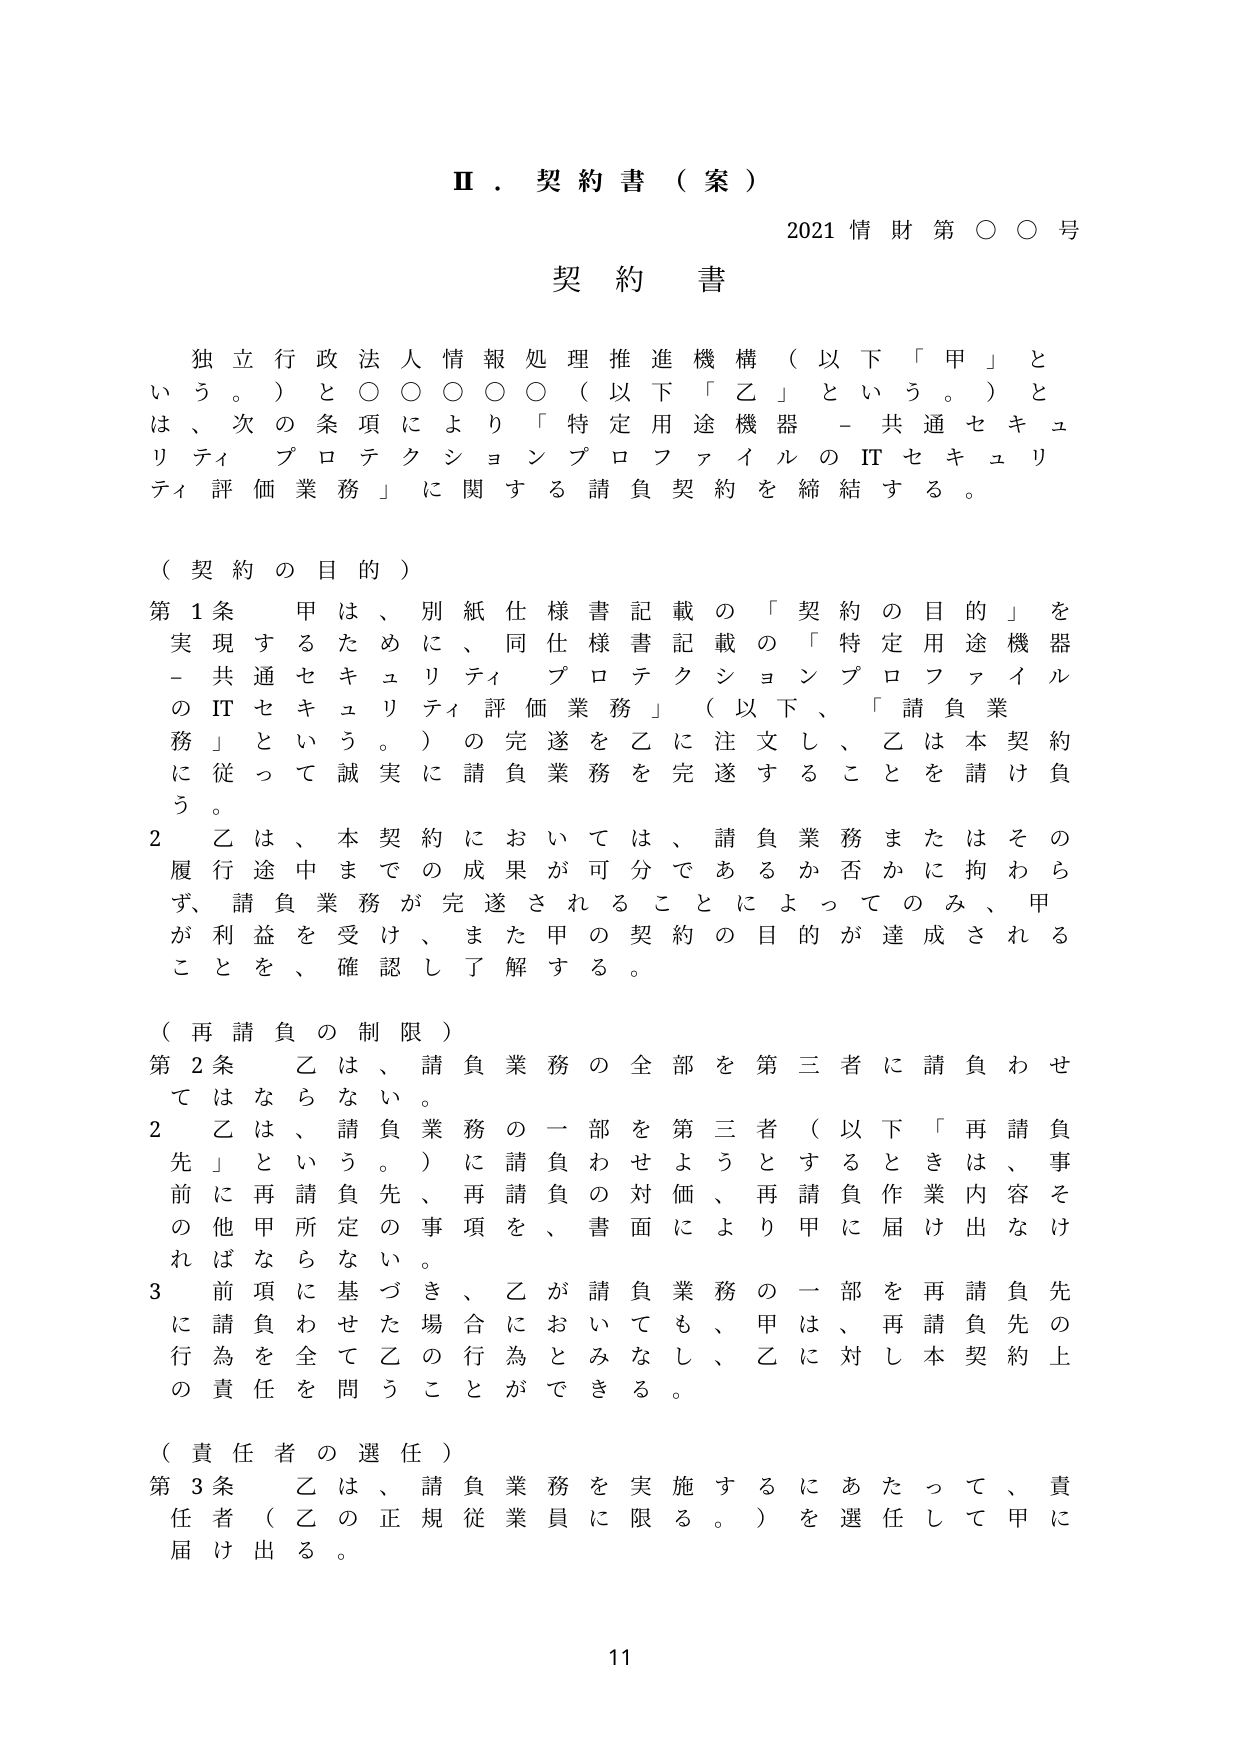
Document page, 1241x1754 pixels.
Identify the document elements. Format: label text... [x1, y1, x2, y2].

text 第1条 甲は、別紙仕様書記載の「契約の目的」を実現するために、同仕様書記載の「特定用途機器 – 共通セキュリティ プロテクションプロファイルのITセキュリティ評価業務」（以下、「請負業務」という。）の完遂を乙に注文し、乙は本契約に従って誠実に請負業務を完遂することを請け負う。 [149, 594, 1100, 821]
text 2 乙は、請負業務の一部を第三者（以下「再請負先」という。）に請負わせようとするときは、事前に再請負先、再請負の対価、再請負作業内容その他甲所定の事項を、書面により甲に届け出なければならない。 [149, 1112, 1100, 1274]
text Ⅱ．契約書（案） [149, 148, 1091, 212]
text 第2条 乙は、請負業務の全部を第三者に請負わせてはならない。 [149, 1047, 1100, 1112]
text 第3条 乙は、請負業務を実施するにあたって、責任者（乙の正規従業員に限る。）を選任して甲に届け出る。 [149, 1468, 1100, 1566]
text 2021情財第○○号 [149, 212, 1100, 245]
text （責任者の選任） [149, 1436, 1100, 1468]
text 契約書 [149, 245, 1100, 310]
text 2 乙は、本契約においては、請負業務またはその履行途中までの成果が可分であるか否かに拘わらず、請負業務が完遂されることによってのみ、甲が利益を受け、また甲の契約の目的が達成されることを、確認し了解する。 [149, 821, 1100, 983]
text （再請負の制限） [149, 1015, 1100, 1047]
text （契約の目的） [149, 553, 1101, 586]
text 独立行政法人情報処理推進機構（以下「甲」という。）と○○○○○（以下「乙」という。）とは、次の条項により「特定用途機器 – 共通セキュリティ プロテクションプロファイルのITセキュリティ評価業務」に関する請負契約を締結する。 [149, 342, 1101, 504]
text 3 前項に基づき、乙が請負業務の一部を再請負先に請負わせた場合においても、甲は、再請負先の行為を全て乙の行為とみなし、乙に対し本契約上の責任を問うことができる。 [149, 1274, 1100, 1404]
